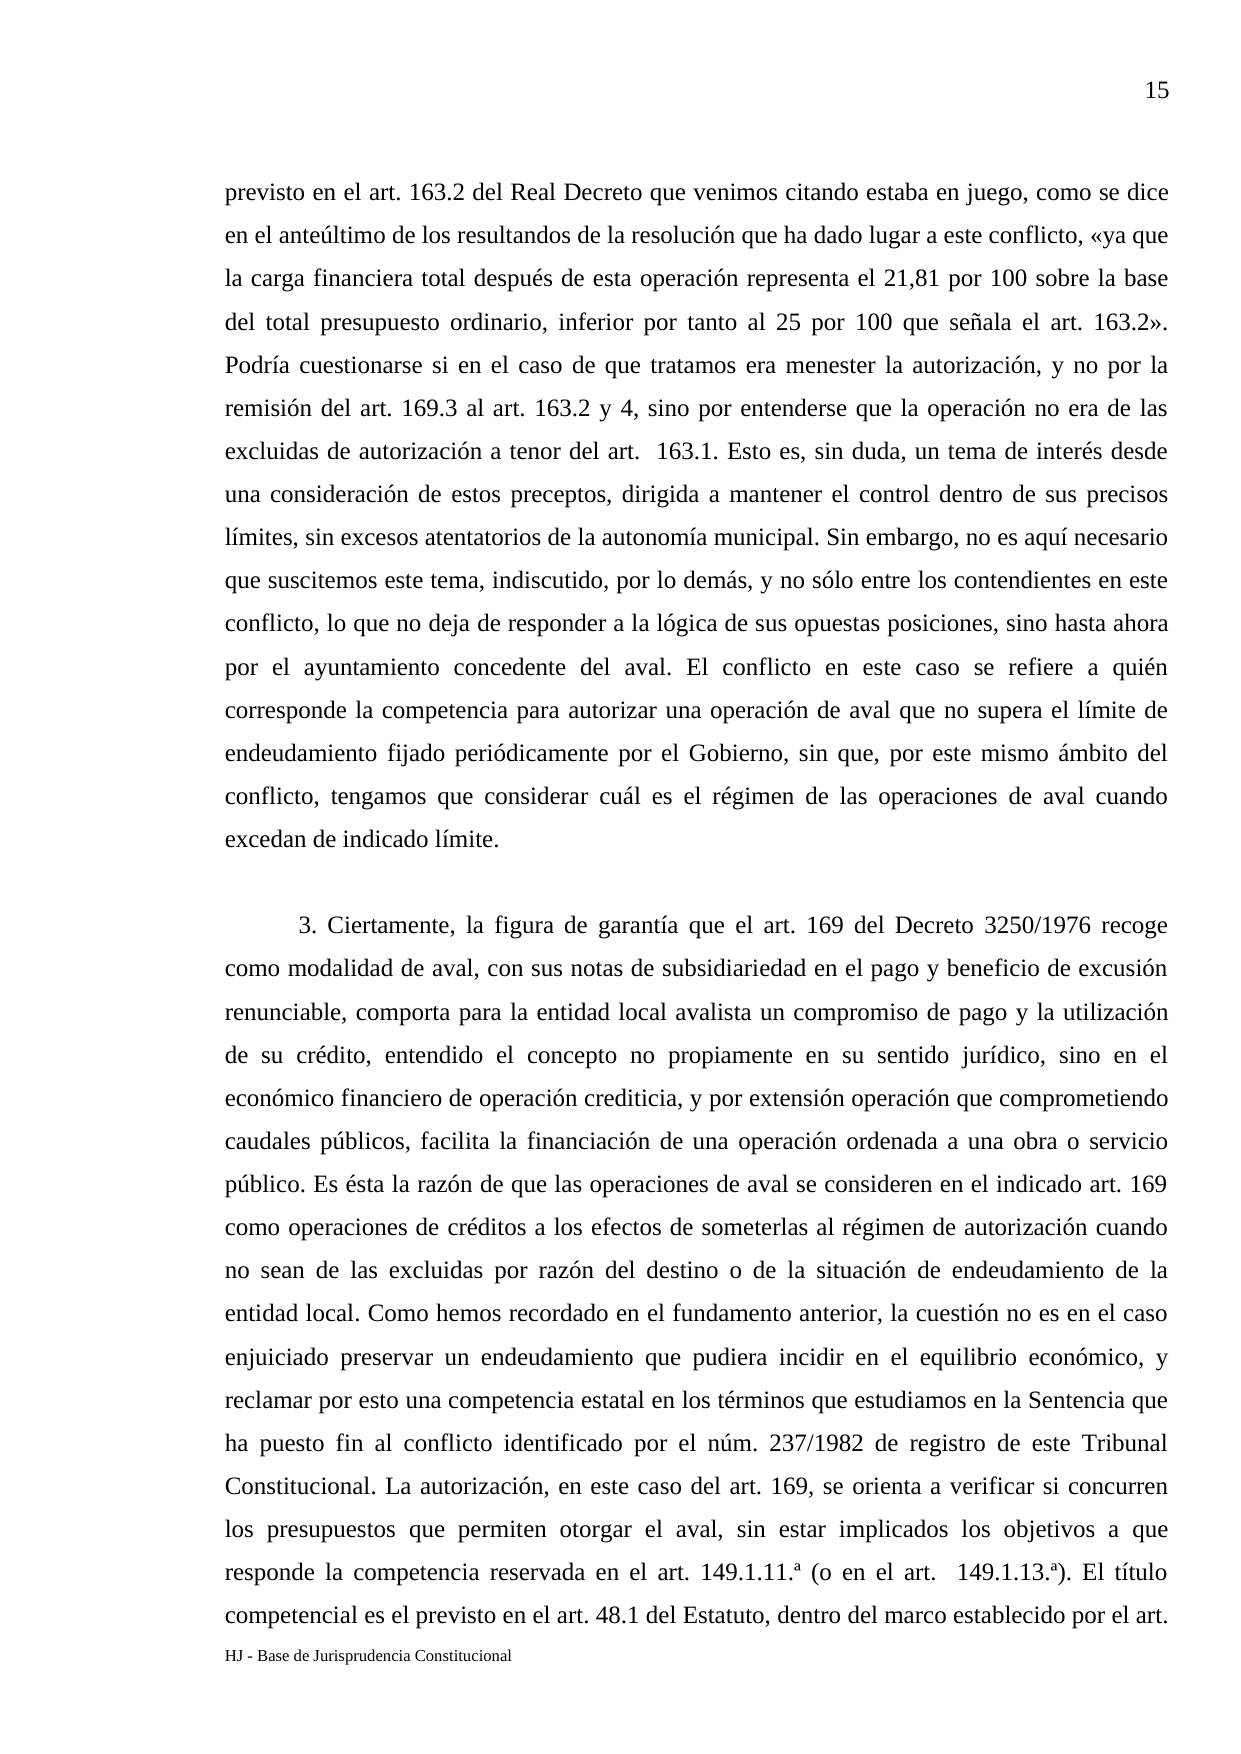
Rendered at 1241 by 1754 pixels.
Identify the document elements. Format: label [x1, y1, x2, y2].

text [224, 910, 1169, 1629]
text [224, 177, 1169, 853]
